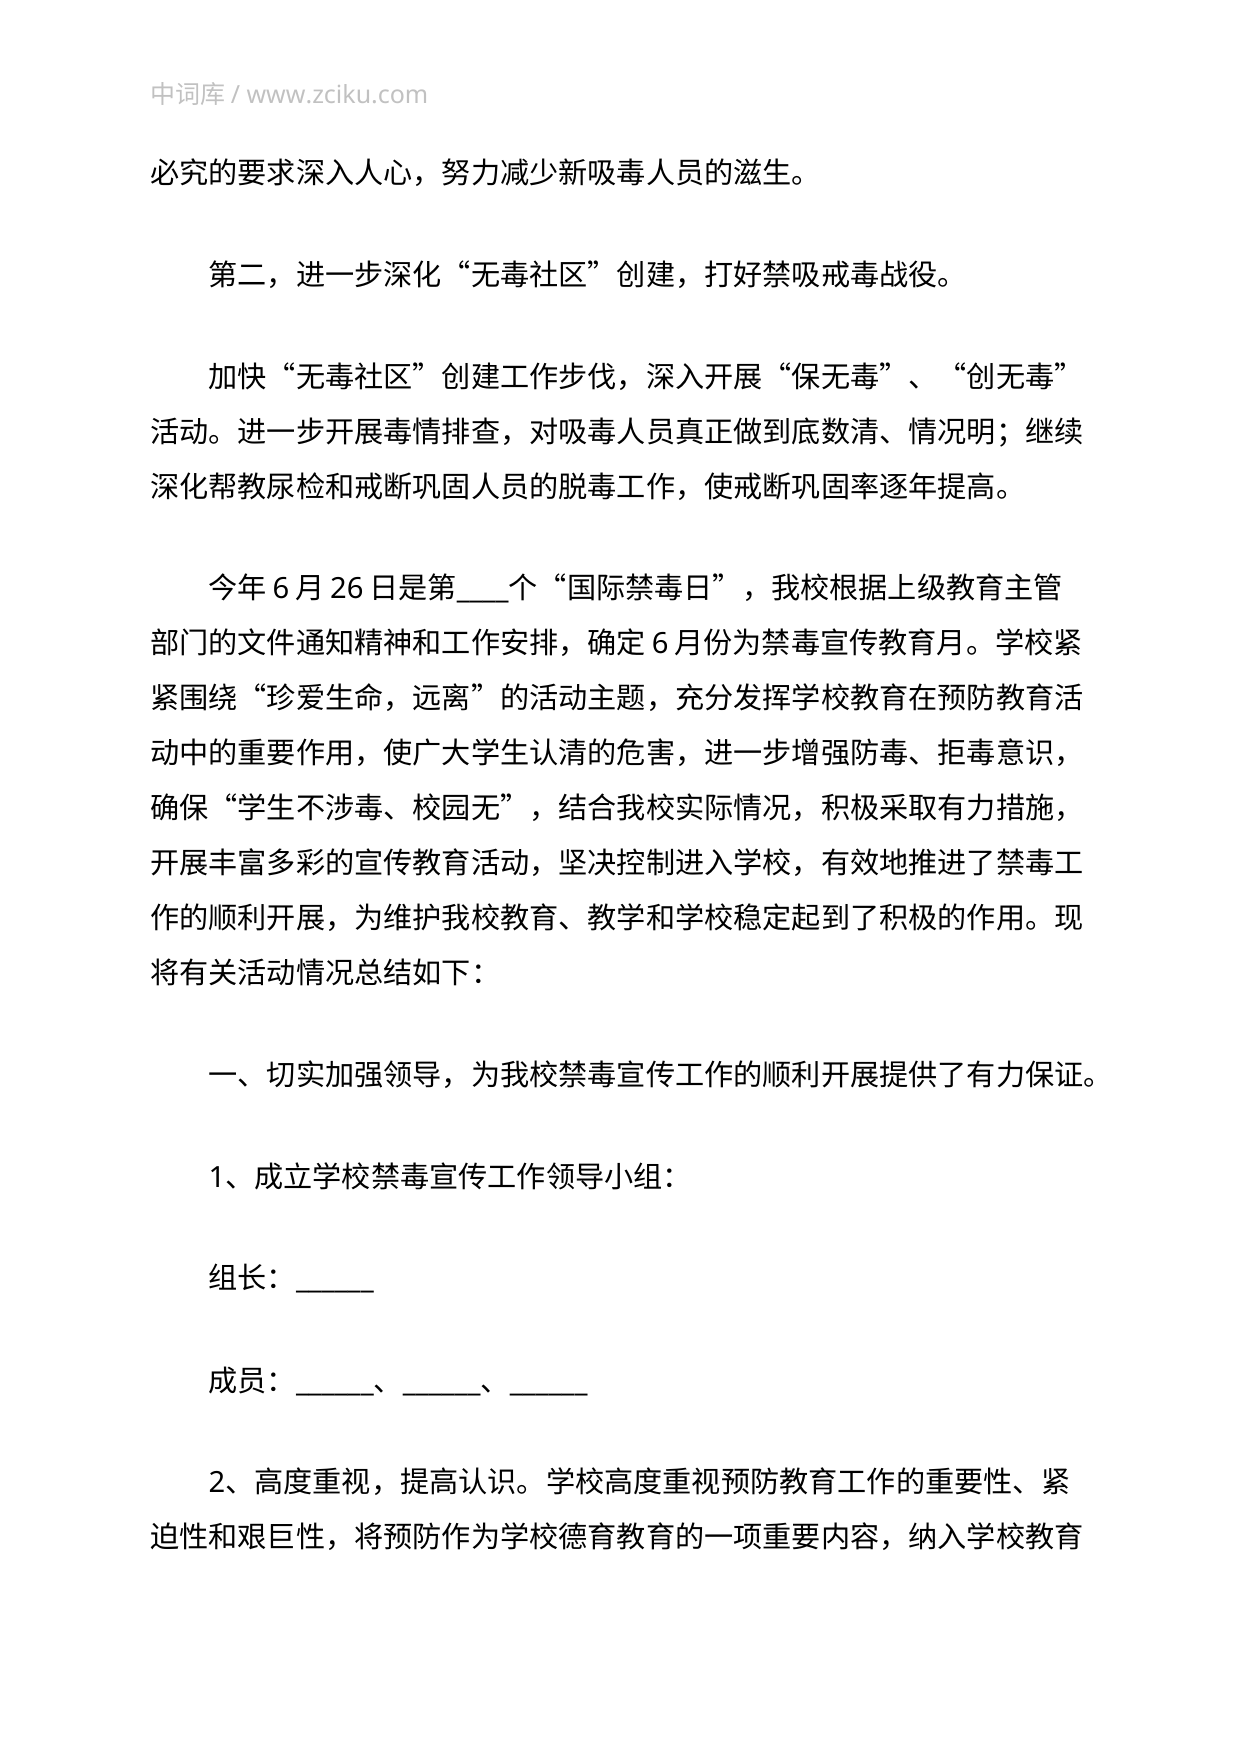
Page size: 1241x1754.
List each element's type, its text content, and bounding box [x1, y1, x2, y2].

text 今年6月26日是第____个“国际禁毒日”，我校根据上级教育主管部门的文件通知精神和工作安排，确定6月份为禁毒宣传教育月。学校紧紧围绕“珍爱生命，远离”的活动主题，充分发挥学校教育在预防教育活动中的重要作用，使广大学生认清的危害，进一步增强防毒、拒毒意识，确保“学生不涉毒、校园无”，结合我校实际情况，积极采取有力措施，开展丰富多彩的宣传教育活动，坚决控制进入学校，有效地推进了禁毒工作的顺利开展，为维护我校教育、教学和学校稳定起到了积极的作用。现将有关活动情况总结如下： [150, 565, 1090, 992]
text 一、切实加强领导，为我校禁毒宣传工作的顺利开展提供了有力保证。 [150, 1051, 1090, 1094]
text 组长：______ [150, 1255, 1090, 1297]
text 1、成立学校禁毒宣传工作领导小组： [150, 1153, 1090, 1196]
text 成员：______、______、______ [150, 1357, 1090, 1399]
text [150, 150, 1090, 192]
text 第二，进一步深化“无毒社区”创建，打好禁吸戒毒战役。 [150, 252, 1090, 294]
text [150, 1459, 1090, 1556]
text 加快“无毒社区”创建工作步伐，深入开展“保无毒”、“创无毒”活动。进一步开展毒情排查，对吸毒人员真正做到底数清、情况明；继续深化帮教尿检和戒断巩固人员的脱毒工作，使戒断巩固率逐年提高。 [150, 353, 1090, 506]
